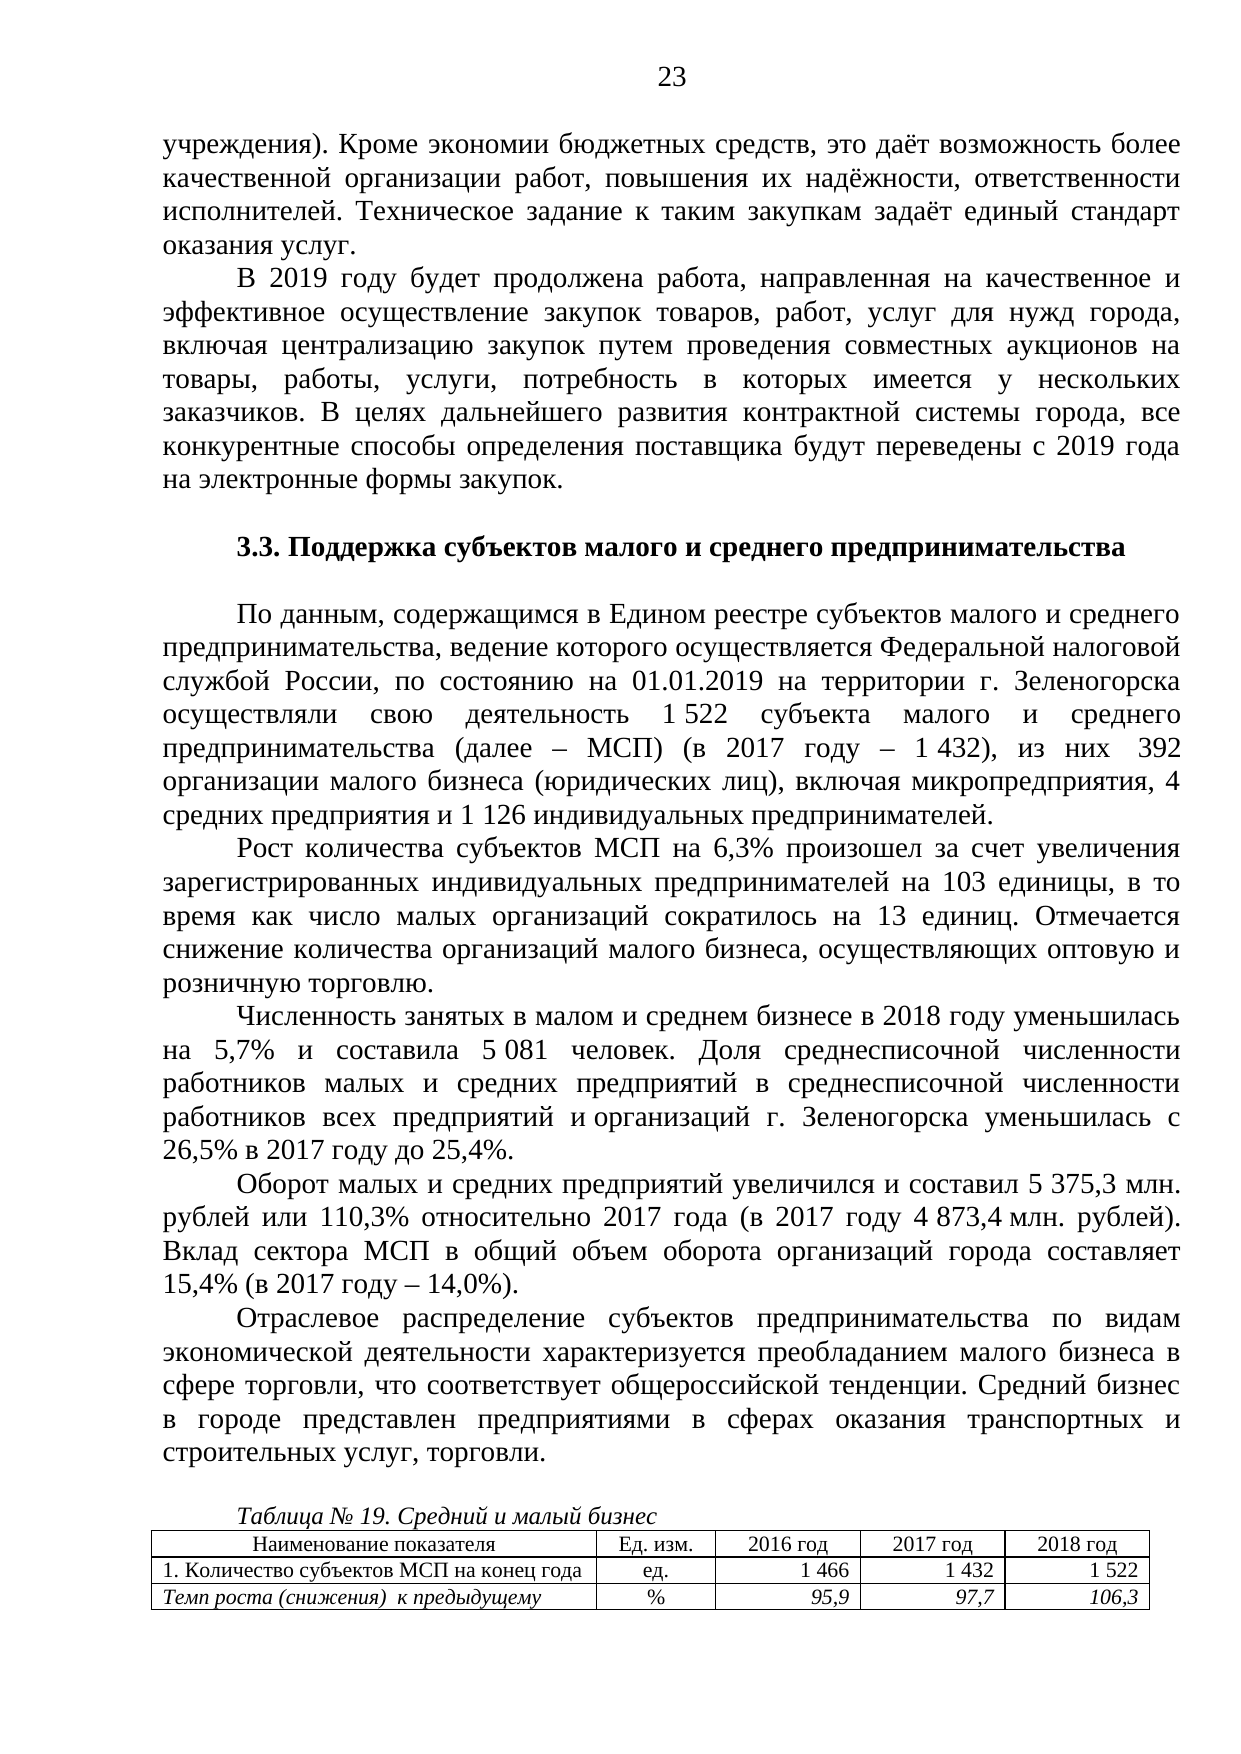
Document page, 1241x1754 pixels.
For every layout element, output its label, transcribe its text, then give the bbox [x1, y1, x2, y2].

text Отраслевое распределение субъектов предпринимательства по видам экономической деятельности характеризуется преобладанием малого бизнеса в сфере торговли, что соответствует общероссийской тенденции. Средний бизнес в городе представлен предприятиями в сферах оказания транспортных и строительных услуг, торговли. [162, 1300, 1181, 1468]
table_header Наименование показателя [152, 1531, 596, 1556]
table_cell 1 432 [861, 1558, 1004, 1583]
table_header 2017 год [861, 1531, 1004, 1556]
table_header Ед. изм. [597, 1531, 715, 1556]
table_cell 95,9 [716, 1584, 860, 1609]
table_cell ед. [597, 1558, 715, 1583]
table_cell 1 522 [1006, 1558, 1149, 1583]
text Таблица № 19. Средний и малый бизнес [162, 1501, 1181, 1530]
table_cell % [597, 1584, 715, 1609]
text Рост количества субъектов МСП на 6,3% произошел за счет увеличения зарегистрированных индивидуальных предпринимателей на 103 единицы, в то время как число малых организаций сократилось на 13 единиц. Отмечается снижение количества организаций малого бизнеса, осуществляющих оптовую и розничную торговлю. [162, 831, 1181, 998]
text Оборот малых и средних предприятий увеличился и составил 5 375,3 млн. рублей или 110,3% относительно 2017 года (в 2017 году 4 873,4 млн. рублей). Вклад сектора МСП в общий объем оборота организаций города составляет 15,4% (в 2017 году – 14,0%). [162, 1166, 1181, 1300]
text В 2019 году будет продолжена работа, направленная на качественное и эффективное осуществление закупок товаров, работ, услуг для нужд города, включая централизацию закупок путем проведения совместных аукционов на товары, работы, услуги, потребность в которых имеется у нескольких заказчиков. В целях дальнейшего развития контрактной системы города, все конкурентные способы определения поставщика будут переведены с 2019 года на электронные формы закупок. [162, 260, 1181, 495]
table_cell 1 466 [716, 1558, 860, 1583]
table_header 2016 год [716, 1531, 860, 1556]
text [162, 126, 1181, 260]
text По данным, содержащимся в Едином реестре субъектов малого и среднего предпринимательства, ведение которого осуществляется Федеральной налоговой службой России, по состоянию на 01.01.2019 на территории г. Зеленогорска осуществляли свою деятельность 1 522 субъекта малого и среднего предпринимательства (далее – МСП) (в 2017 году – 1 432), из них 392 организации малого бизнеса (юридических лиц), включая микропредприятия, 4 средних предприятия и 1 126 индивидуальных предпринимателей. [162, 596, 1181, 831]
table_cell 97,7 [861, 1584, 1004, 1609]
table_header 2018 год [1006, 1531, 1149, 1556]
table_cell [152, 1584, 596, 1609]
list Поддержка субъектов малого и среднего предпринимательства [162, 529, 1181, 562]
table_cell 106,3 [1006, 1584, 1149, 1609]
table_cell 1. Количество субъектов МСП на конец года [152, 1558, 596, 1583]
text Численность занятых в малом и среднем бизнесе в 2018 году уменьшилась на 5,7% и составила 5 081 человек. Доля среднесписочной численности работников малых и средних предприятий в среднесписочной численности работников всех предприятий и организаций г. Зеленогорска уменьшилась с 26,5% в 2017 году до 25,4%. [162, 998, 1181, 1166]
